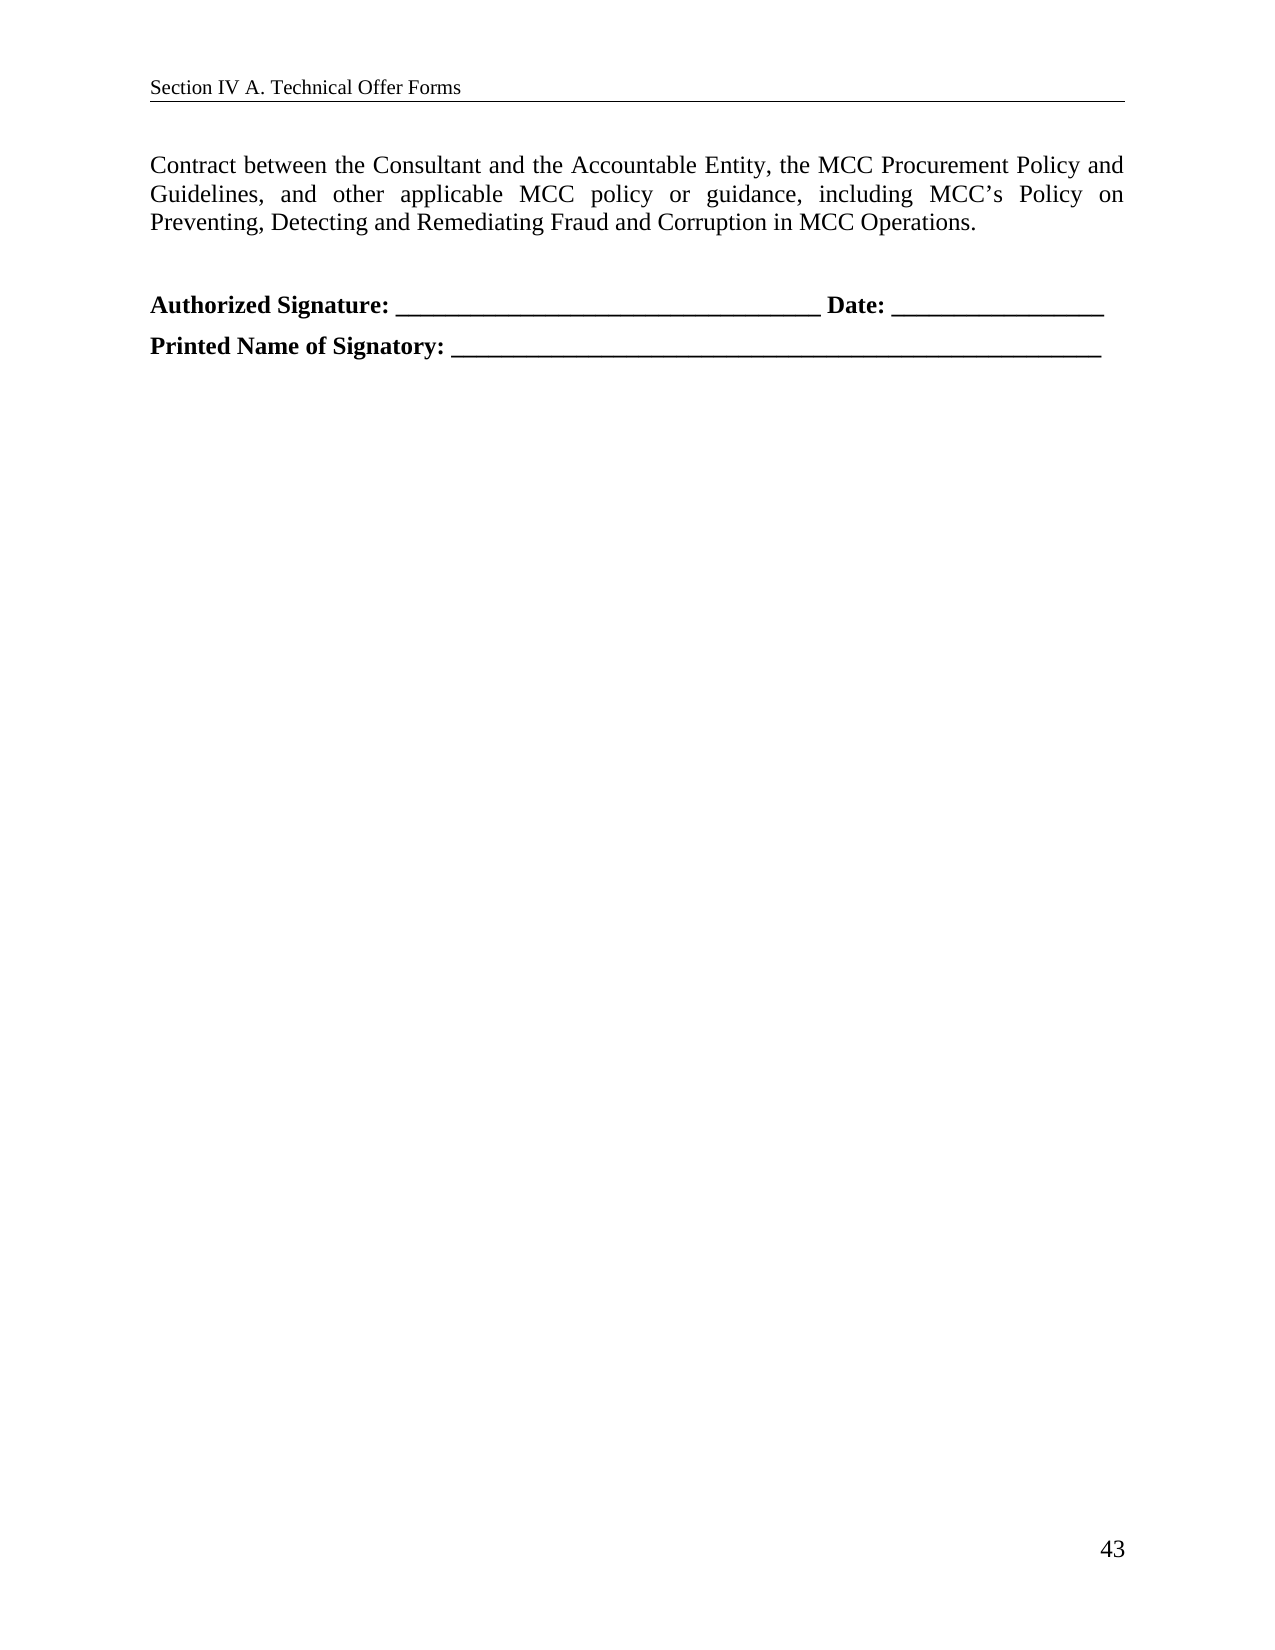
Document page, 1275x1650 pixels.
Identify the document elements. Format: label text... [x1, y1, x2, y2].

text Printed Name of Signatory: ____________________________________________________ [150, 331, 1125, 360]
text Authorized Signature: __________________________________ Date: _________________ [150, 290, 1125, 319]
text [150, 150, 1125, 236]
